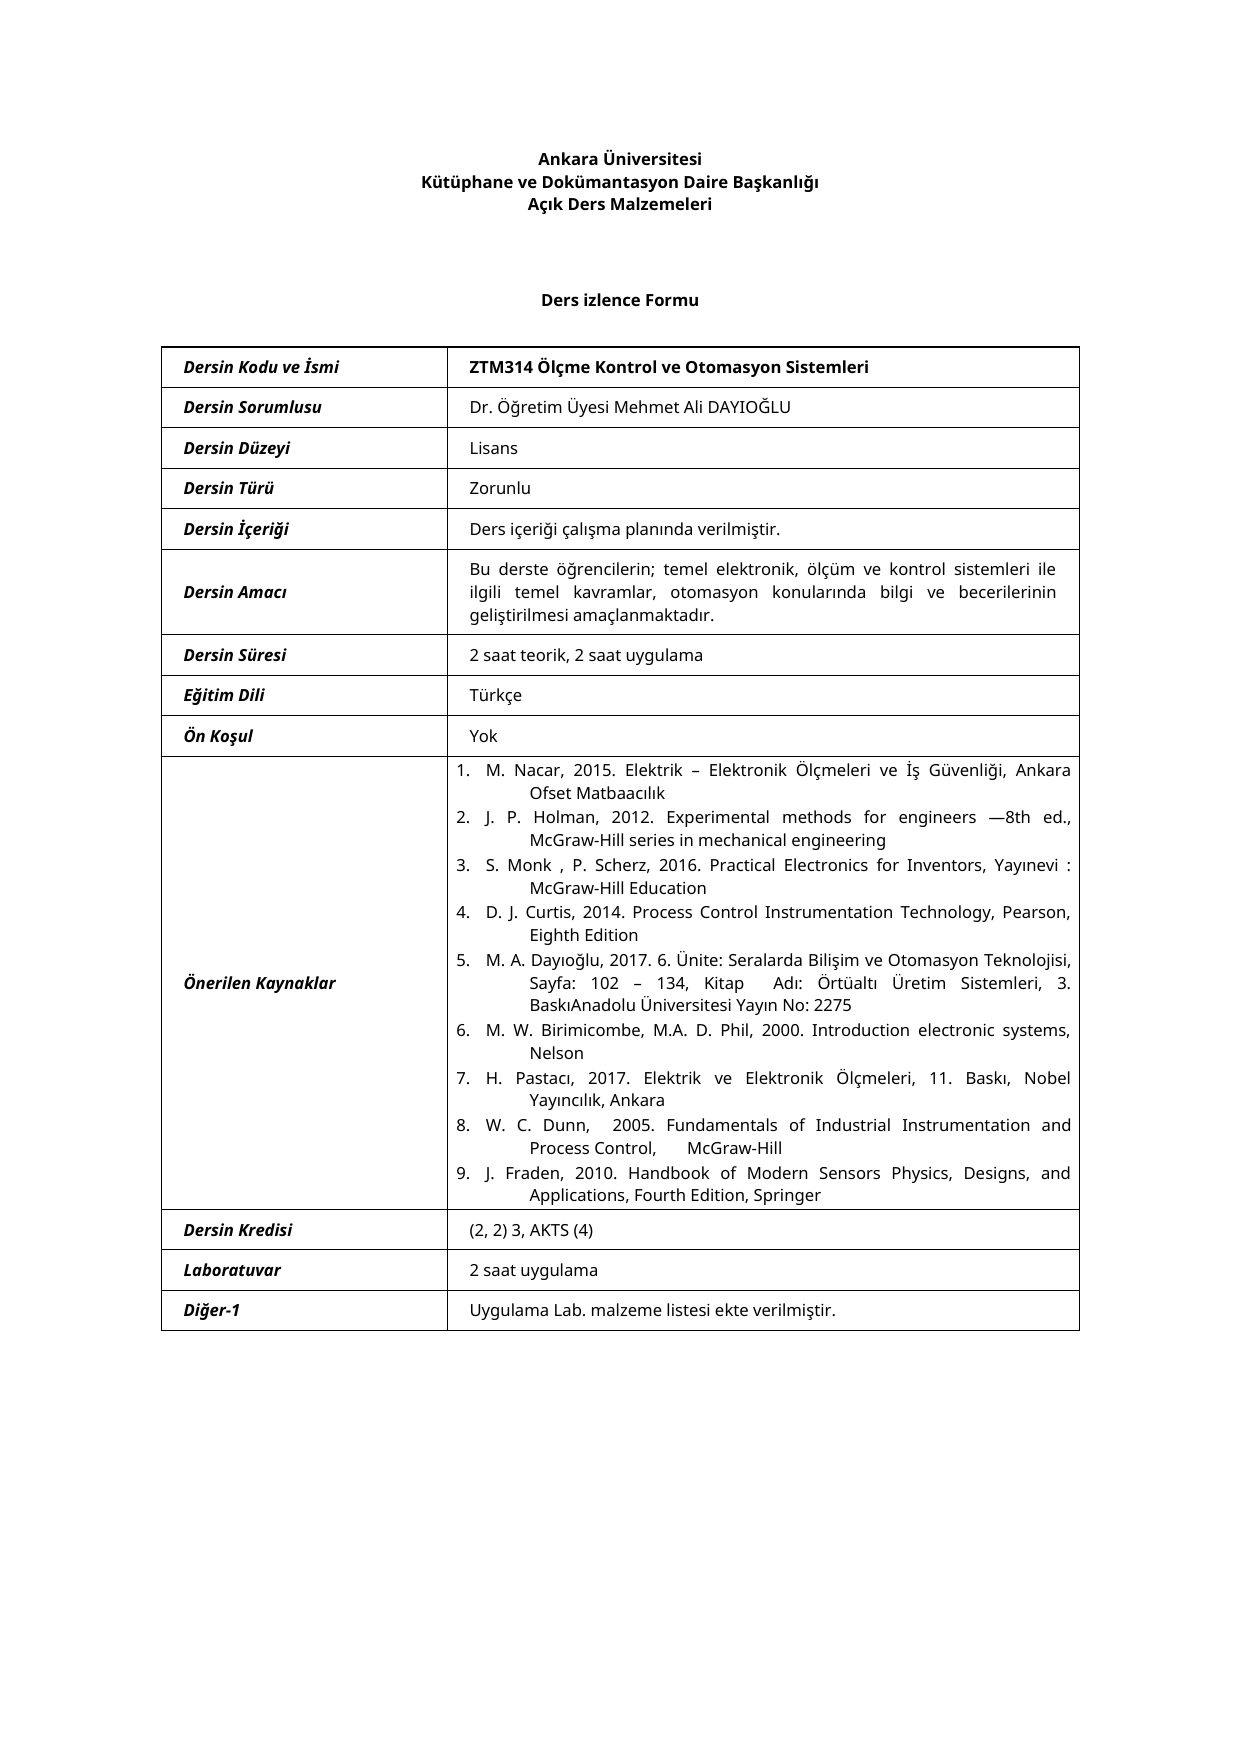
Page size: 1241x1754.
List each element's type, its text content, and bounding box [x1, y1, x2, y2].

table_cell Türkçe [448, 676, 1079, 715]
table_cell Dersin Türü [162, 469, 447, 508]
table_cell Eğitim Dili [162, 676, 447, 715]
text Ders izlence Formu [148, 288, 1093, 311]
table_header Dersin Kodu ve İsmi [162, 348, 447, 387]
table_cell Dersin Düzeyi [162, 428, 447, 468]
text Açık Ders Malzemeleri [148, 193, 1093, 216]
table_cell Bu derste öğrencilerin; temel elektronik, ölçüm ve kontrol sistemleri ile ilgili temel kavramlar, otomasyon konularında bilgi ve becerilerinin geliştirilmesi amaçlanmaktadır. [448, 550, 1079, 634]
table_cell 2 saat teorik, 2 saat uygulama [448, 635, 1079, 675]
table_cell Dersin İçeriği [162, 509, 447, 548]
table_cell Ön Koşul [162, 716, 447, 756]
table_cell Dersin Kredisi [162, 1210, 447, 1249]
table_header ZTM314 Ölçme Kontrol ve Otomasyon Sistemleri [448, 348, 1079, 387]
table_cell Diğer-1 [162, 1291, 447, 1330]
table_cell Lisans [448, 428, 1079, 468]
table_cell Yok [448, 716, 1079, 756]
table_cell Önerilen Kaynaklar [162, 757, 447, 1209]
table_cell 2 saat uygulama [448, 1250, 1079, 1290]
table_cell Dr. Öğretim Üyesi Mehmet Ali DAYIOĞLU [448, 388, 1079, 427]
table_cell Laboratuvar [162, 1250, 447, 1290]
text Ankara Üniversitesi Kütüphane ve Dokümantasyon Daire Başkanlığı [148, 148, 1093, 193]
table_cell (2, 2) 3, AKTS (4) [448, 1210, 1079, 1249]
table_cell M. Nacar, 2015. Elektrik – Elektronik Ölçmeleri ve İş Güvenliği, Ankara Ofset Matbaacılık J. P. Holman, 2012. Experimental methods for engineers —8th ed., McGraw-Hill series in mechanical engineering S. Monk , P. Scherz, 2016. Practical Electronics for Inventors, Yayınevi : McGraw-Hill Education D. J. Curtis, 2014. Process Control Instrumentation Technology, Pearson, Eighth Edition M. A. Dayıoğlu, 2017. 6. Ünite: Seralarda Bilişim ve Otomasyon Teknolojisi, Sayfa: 102 – 134, Kitap Adı: Örtüaltı Üretim Sistemleri, 3. BaskıAnadolu Üniversitesi Yayın No: 2275 M. W. Birimicombe, M.A. D. Phil, 2000. Introduction electronic systems, Nelson H. Pastacı, 2017. Elektrik ve Elektronik Ölçmeleri, 11. Baskı, Nobel Yayıncılık, Ankara W. C. Dunn, 2005. Fundamentals of Industrial Instrumentation and Process Control, McGraw-Hill J. Fraden, 2010. Handbook of Modern Sensors Physics, Designs, and Applications, Fourth Edition, Springer [448, 757, 1079, 1209]
table_cell Uygulama Lab. malzeme listesi ekte verilmiştir. [448, 1291, 1079, 1330]
table_cell Ders içeriği çalışma planında verilmiştir. [448, 509, 1079, 548]
table_cell Dersin Sorumlusu [162, 388, 447, 427]
table_cell Dersin Amacı [162, 550, 447, 634]
table_cell Dersin Süresi [162, 635, 447, 675]
table_cell Zorunlu [448, 469, 1079, 508]
